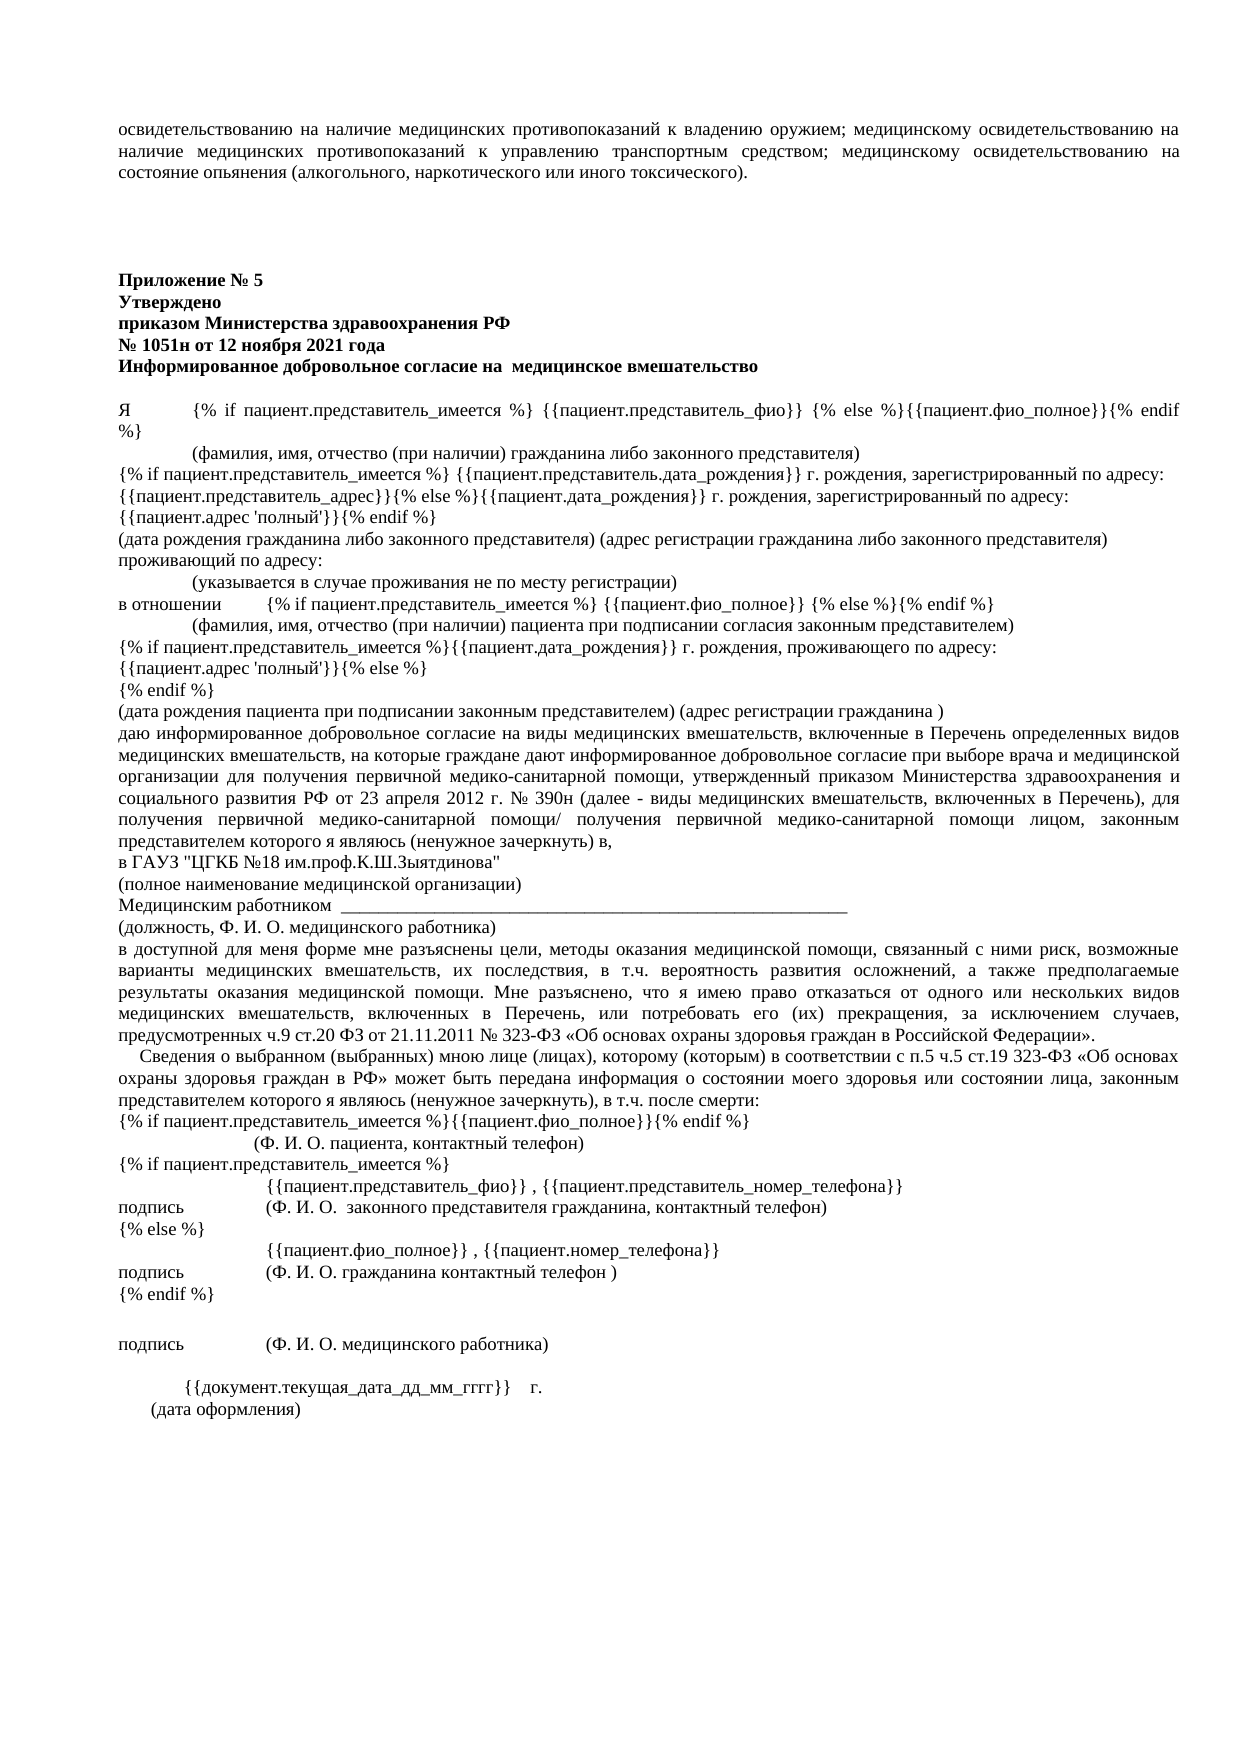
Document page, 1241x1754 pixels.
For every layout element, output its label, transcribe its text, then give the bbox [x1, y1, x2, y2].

text {% if пациент.представитель_имеется %} {{пациент.представитель.дата_рождения}} г. рождения, зарегистрированный по адресу: [118, 463, 1181, 485]
text проживающий по адресу: [118, 549, 1181, 571]
text подпись (Ф. И. О. законного представителя гражданина, контактный телефон) [118, 1196, 1181, 1218]
text (дата рождения пациента при подписании законным представителем) (адрес регистрации гражданина ) [118, 700, 1181, 722]
text Сведения о выбранном (выбранных) мною лице (лицах), которому (которым) в соответствии с п.5 ч.5 ст.19 323-ФЗ «Об основах охраны здоровья граждан в РФ» может быть передана информация о состоянии моего здоровья или состоянии лица, законным представителем которого я являюсь (ненужное зачеркнуть), в т.ч. после смерти: [118, 1045, 1181, 1110]
text (полное наименование медицинской организации) [118, 873, 1181, 894]
text (дата оформления) [118, 1397, 1181, 1419]
text (дата рождения гражданина либо законного представителя) (адрес регистрации гражданина либо законного представителя) [118, 528, 1181, 549]
text {% endif %} [118, 679, 1181, 700]
text в доступной для меня форме мне разъяснены цели, методы оказания медицинской помощи, связанный с ними риск, возможные варианты медицинских вмешательств, их последствия, в т.ч. вероятность развития осложнений, а также предполагаемые результаты оказания медицинской помощи. Мне разъяснено, что я имею право отказаться от одного или нескольких видов медицинских вмешательств, включенных в Перечень, или потребовать его (их) прекращения, за исключением случаев, предусмотренных ч.9 ст.20 ФЗ от 21.11.2011 № 323-ФЗ «Об основах охраны здоровья граждан в Российской Федерации». [118, 937, 1181, 1045]
text приказом Министерства здравоохранения РФ [118, 312, 1181, 334]
text № 1051н от 12 ноября 2021 года [118, 334, 1181, 355]
text (фамилия, имя, отчество (при наличии) гражданина либо законного представителя) [118, 442, 1181, 463]
text подпись (Ф. И. О. гражданина контактный телефон ) [118, 1261, 1181, 1282]
text (Ф. И. О. пациента, контактный телефон) [118, 1132, 1181, 1153]
text {{пациент.адрес 'полный'}}{% endif %} [118, 506, 1181, 528]
text {% if пациент.представитель_имеется %}{{пациент.дата_рождения}} г. рождения, проживающего по адресу: [118, 636, 1181, 657]
text {% if пациент.представитель_имеется %} [118, 1153, 1181, 1175]
text в ГАУЗ "ЦГКБ №18 им.проф.К.Ш.Зыятдинова" [118, 851, 1181, 873]
text {{пациент.адрес 'полный'}}{% else %} [118, 657, 1181, 679]
text (должность, Ф. И. О. медицинского работника) [118, 916, 1181, 937]
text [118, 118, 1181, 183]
text {% endif %} [118, 1282, 1181, 1304]
text Я {% if пациент.представитель_имеется %} {{пациент.представитель_фио}} {% else %}{{пациент.фио_полное}}{% endif %} [118, 398, 1181, 442]
text {% else %} [118, 1218, 1181, 1239]
text {{документ.текущая_дата_дд_мм_гггг}} г. [118, 1376, 1181, 1397]
text в отношении {% if пациент.представитель_имеется %} {{пациент.фио_полное}} {% else %}{% endif %} [118, 592, 1181, 614]
text {% if пациент.представитель_имеется %}{{пациент.фио_полное}}{% endif %} [118, 1110, 1181, 1132]
text {{пациент.представитель_фио}} , {{пациент.представитель_номер_телефона}} [118, 1175, 1181, 1196]
text Приложение № 5 [118, 269, 1181, 291]
text {{пациент.фио_полное}} , {{пациент.номер_телефона}} [118, 1239, 1181, 1261]
text Утверждено [118, 291, 1181, 312]
text (фамилия, имя, отчество (при наличии) пациента при подписании согласия законным представителем) [118, 614, 1181, 636]
text {{пациент.представитель_адрес}}{% else %}{{пациент.дата_рождения}} г. рождения, зарегистрированный по адресу: [118, 485, 1181, 506]
text Информированное добровольное согласие на медицинское вмешательство [118, 355, 1181, 377]
text (указывается в случае проживания не по месту регистрации) [118, 571, 1181, 592]
text подпись (Ф. И. О. медицинского работника) [118, 1333, 1181, 1354]
text Медицинским работником ______________________________________________________ [118, 894, 1181, 916]
text даю информированное добровольное согласие на виды медицинских вмешательств, включенные в Перечень определенных видов медицинских вмешательств, на которые граждане дают информированное добровольное согласие при выборе врача и медицинской организации для получения первичной медико-санитарной помощи, утвержденный приказом Министерства здравоохранения и социального развития РФ от 23 апреля 2012 г. № 390н (далее - виды медицинских вмешательств, включенных в Перечень), для получения первичной медико-санитарной помощи/ получения первичной медико-санитарной помощи лицом, законным представителем которого я являюсь (ненужное зачеркнуть) в, [118, 722, 1181, 851]
